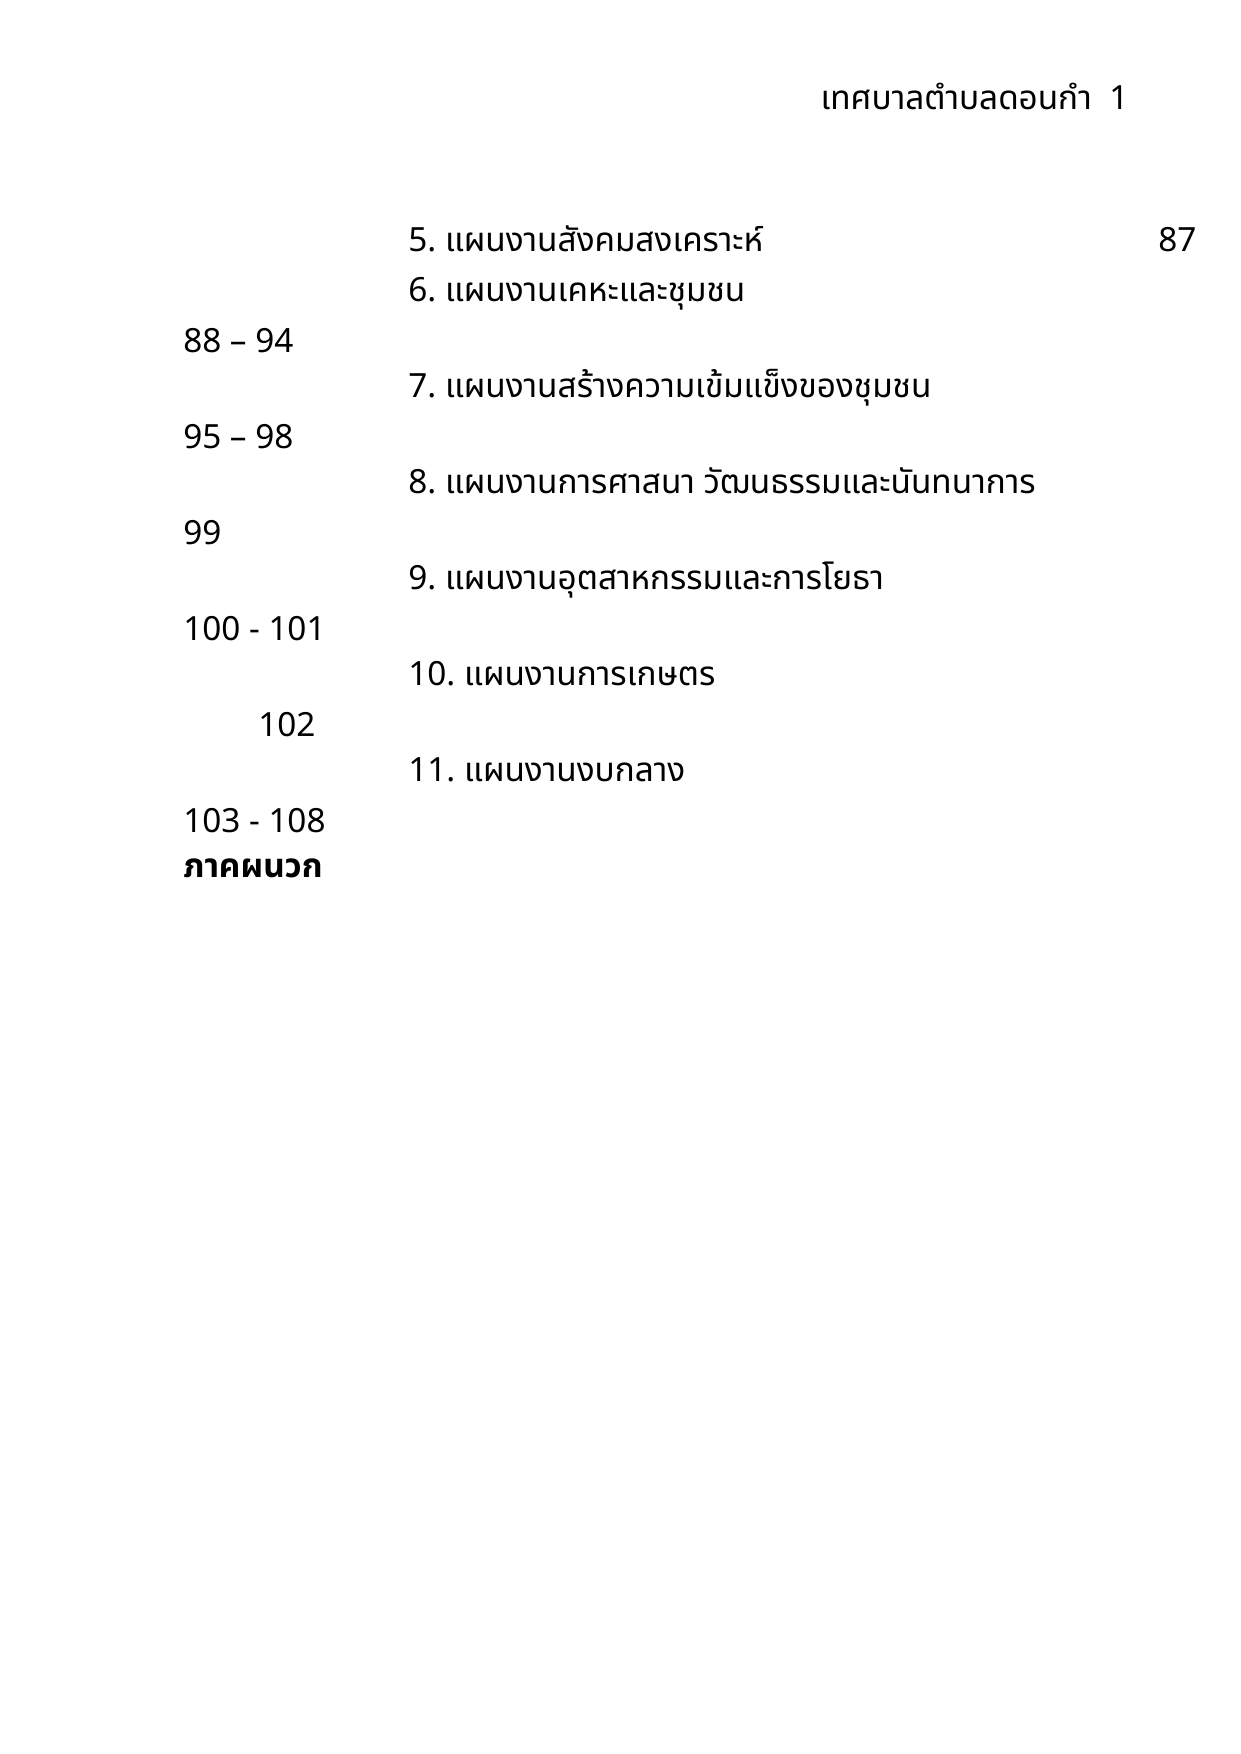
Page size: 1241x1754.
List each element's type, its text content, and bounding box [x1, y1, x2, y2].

list 9. แผนงานอุตสาหกรรมและการโยธา 100 - 101 [183, 554, 1217, 650]
list 10. แผนงานการเกษตร 102 [183, 650, 1217, 746]
list 7. แผนงานสร้างความเข้มแข็งของชุมชน 95 – 98 [183, 362, 1217, 458]
list ภาคผนวก [183, 842, 1217, 893]
list 5. แผนงานสังคมสงเคราะห์ 87 [183, 215, 1217, 266]
list 11. แผนงานงบกลาง 103 - 108 [183, 746, 1217, 842]
list 8. แผนงานการศาสนา วัฒนธรรมและนันทนาการ 99 [183, 458, 1217, 554]
list 6. แผนงานเคหะและชุมชน 88 – 94 [183, 266, 1217, 362]
